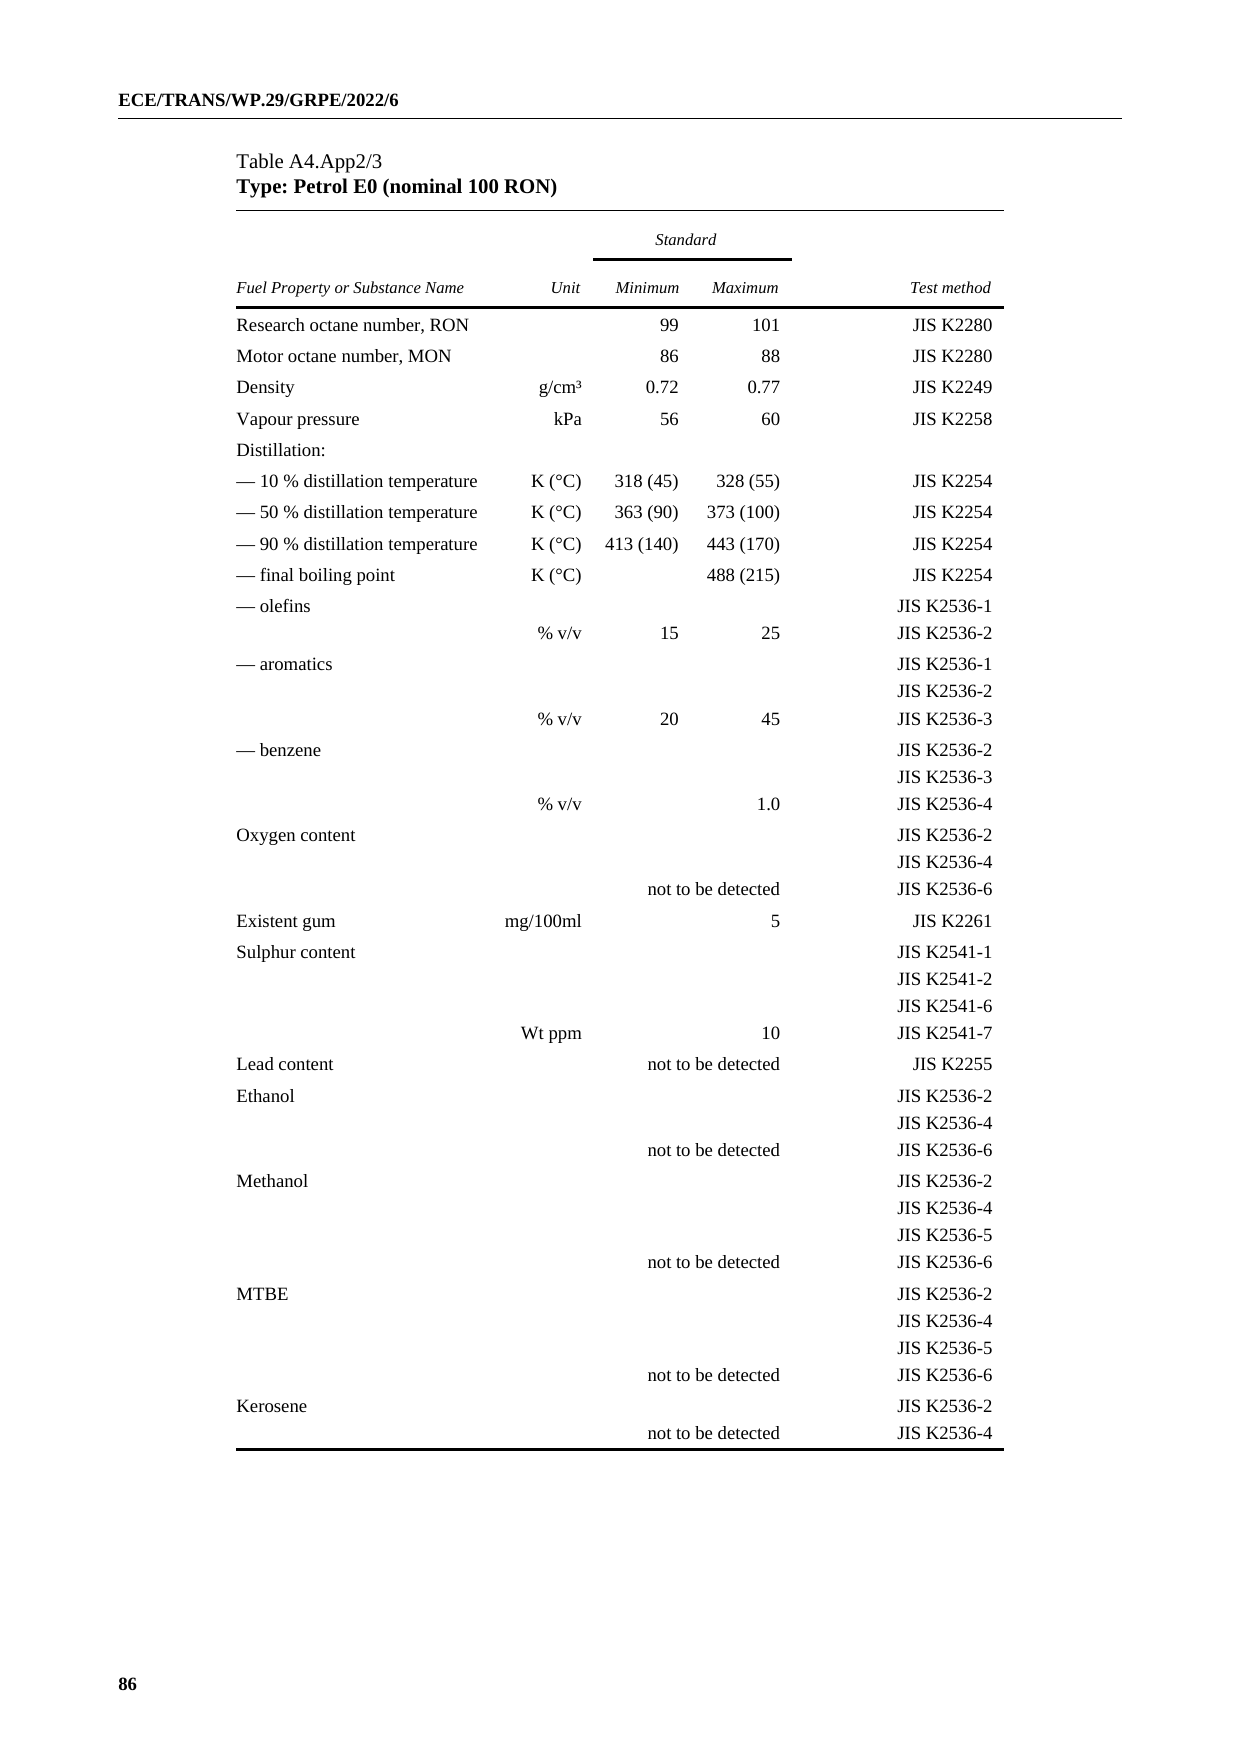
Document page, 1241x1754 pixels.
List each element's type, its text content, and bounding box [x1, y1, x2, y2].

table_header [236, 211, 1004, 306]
text Table A4.App2/3 [236, 148, 1122, 173]
text Type: Petrol E0 (nominal 100 RON) [236, 173, 1122, 198]
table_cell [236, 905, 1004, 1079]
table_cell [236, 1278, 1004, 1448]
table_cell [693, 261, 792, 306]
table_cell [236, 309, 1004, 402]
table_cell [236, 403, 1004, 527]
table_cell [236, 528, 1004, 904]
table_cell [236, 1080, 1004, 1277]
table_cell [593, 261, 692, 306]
